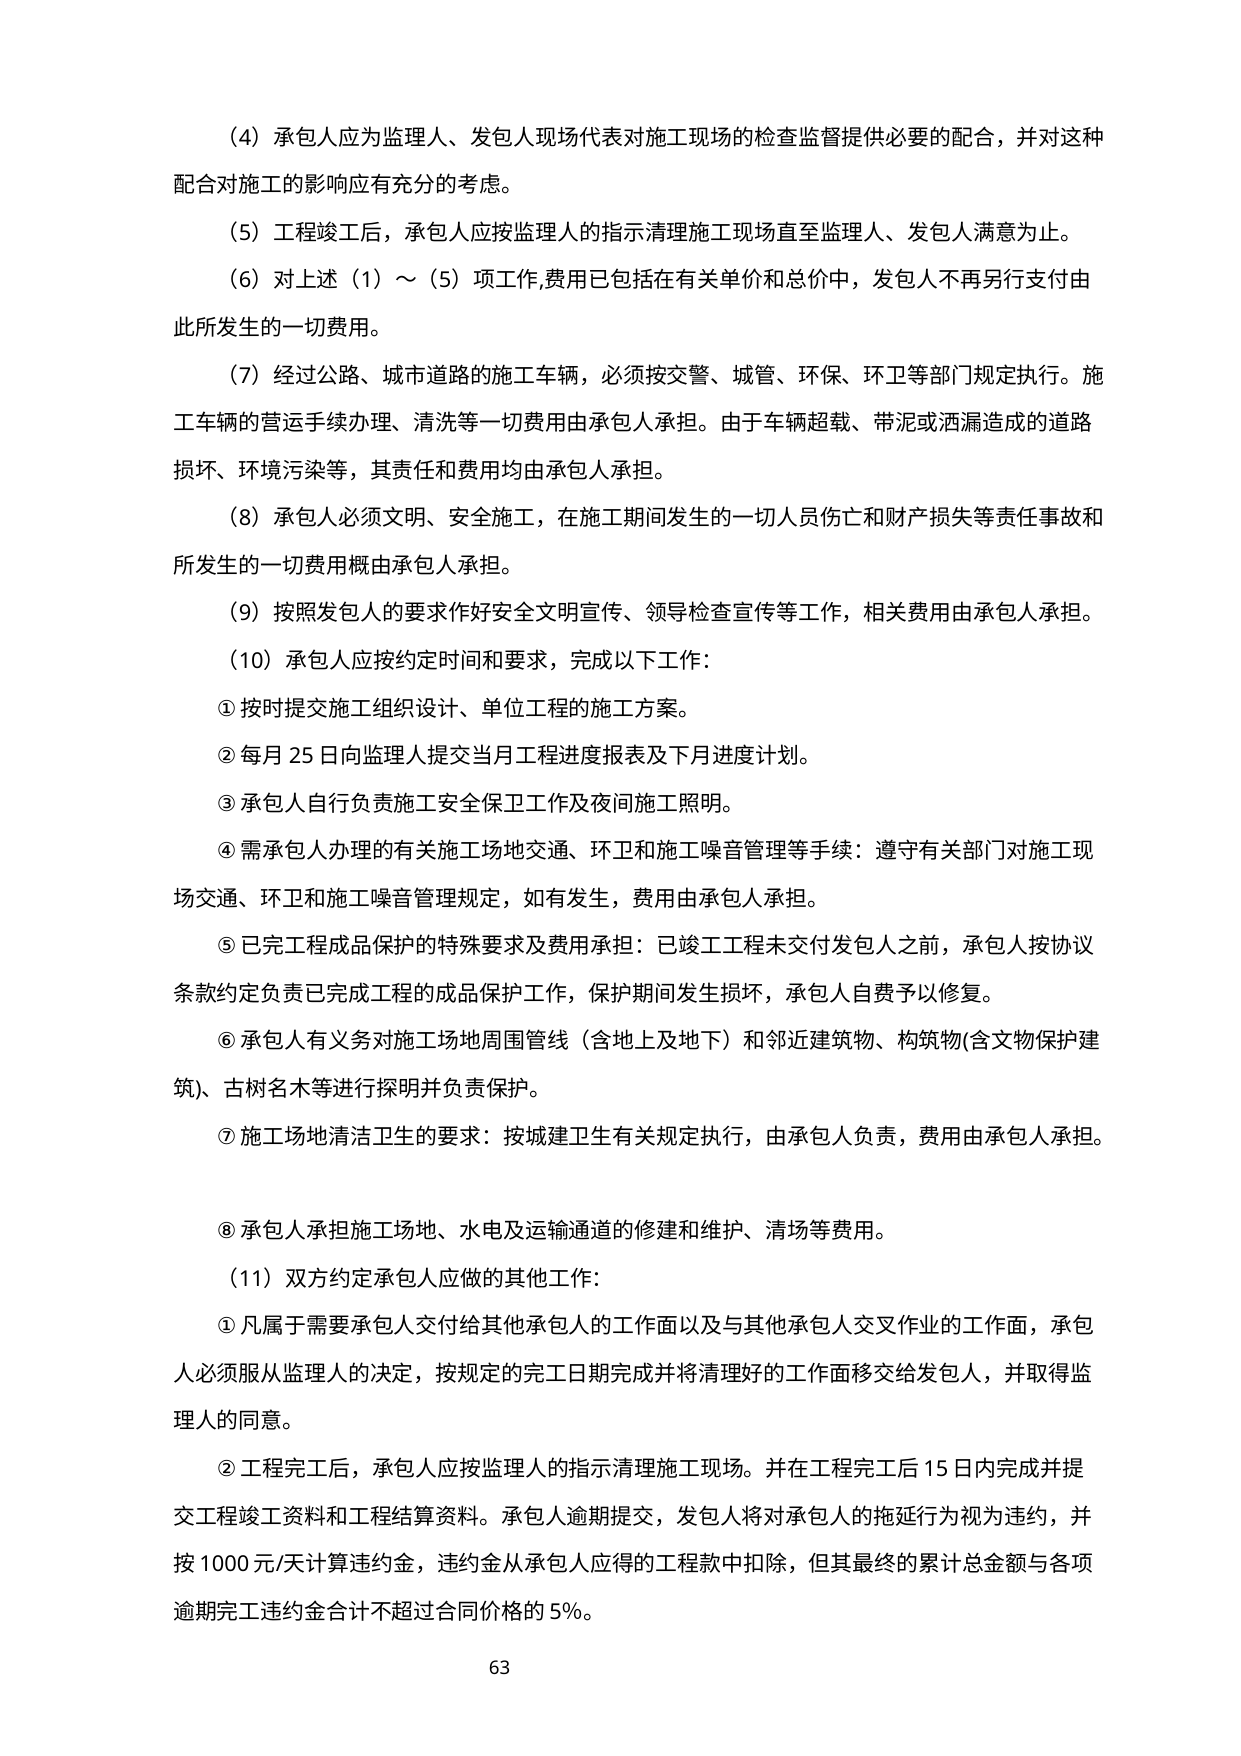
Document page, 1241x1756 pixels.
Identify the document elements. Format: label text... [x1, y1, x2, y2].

text ②工程完工后，承包人应按监理人的指示清理施工现场。并在工程完工后15日内完成并提交工程竣工资料和工程结算资料。承包人逾期提交，发包人将对承包人的拖延行为视为违约，并按1000元/天计算违约金，违约金从承包人应得的工程款中扣除，但其最终的累计总金额与各项逾期完工违约金合计不超过合同价格的5％。 [173, 1451, 1105, 1626]
text ⑤已完工程成品保护的特殊要求及费用承担：已竣工工程未交付发包人之前，承包人按协议条款约定负责已完成工程的成品保护工作，保护期间发生损坏，承包人自费予以修复。 [173, 928, 1105, 1008]
text （11）双方约定承包人应做的其他工作： [173, 1261, 1105, 1293]
text ⑥承包人有义务对施工场地周围管线（含地上及地下）和邻近建筑物、构筑物(含文物保护建筑)、古树名木等进行探明并负责保护。 [173, 1023, 1105, 1103]
text ③承包人自行负责施工安全保卫工作及夜间施工照明。 [173, 786, 1105, 817]
text （7）经过公路、城市道路的施工车辆，必须按交警、城管、环保、环卫等部门规定执行。施工车辆的营运手续办理、清洗等一切费用由承包人承担。由于车辆超载、带泥或洒漏造成的道路损坏、环境污染等，其责任和费用均由承包人承担。 [173, 358, 1105, 484]
text ⑧承包人承担施工场地、水电及运输通道的修建和维护、清场等费用。 [173, 1213, 1105, 1245]
text （9）按照发包人的要求作好安全文明宣传、领导检查宣传等工作，相关费用由承包人承担。 [173, 595, 1105, 627]
text ①凡属于需要承包人交付给其他承包人的工作面以及与其他承包人交叉作业的工作面，承包人必须服从监理人的决定，按规定的完工日期完成并将清理好的工作面移交给发包人，并取得监理人的同意。 [173, 1308, 1105, 1435]
text （6）对上述（1）～（5）项工作,费用已包括在有关单价和总价中，发包人不再另行支付由此所发生的一切费用。 [173, 262, 1105, 342]
text ②每月25日向监理人提交当月工程进度报表及下月进度计划。 [173, 738, 1105, 770]
text ①按时提交施工组织设计、单位工程的施工方案。 [173, 691, 1105, 722]
text （8）承包人必须文明、安全施工，在施工期间发生的一切人员伤亡和财产损失等责任事故和所发生的一切费用概由承包人承担。 [173, 500, 1105, 579]
text （5）工程竣工后，承包人应按监理人的指示清理施工现场直至监理人、发包人满意为止。 [173, 215, 1105, 247]
text （4）承包人应为监理人、发包人现场代表对施工现场的检查监督提供必要的配合，并对这种配合对施工的影响应有充分的考虑。 [173, 120, 1105, 199]
text （10）承包人应按约定时间和要求，完成以下工作： [173, 643, 1105, 675]
text ⑦施工场地清洁卫生的要求：按城建卫生有关规定执行，由承包人负责，费用由承包人承担。 [173, 1119, 1105, 1198]
text ④需承包人办理的有关施工场地交通、环卫和施工噪音管理等手续：遵守有关部门对施工现场交通、环卫和施工噪音管理规定，如有发生，费用由承包人承担。 [173, 833, 1105, 913]
